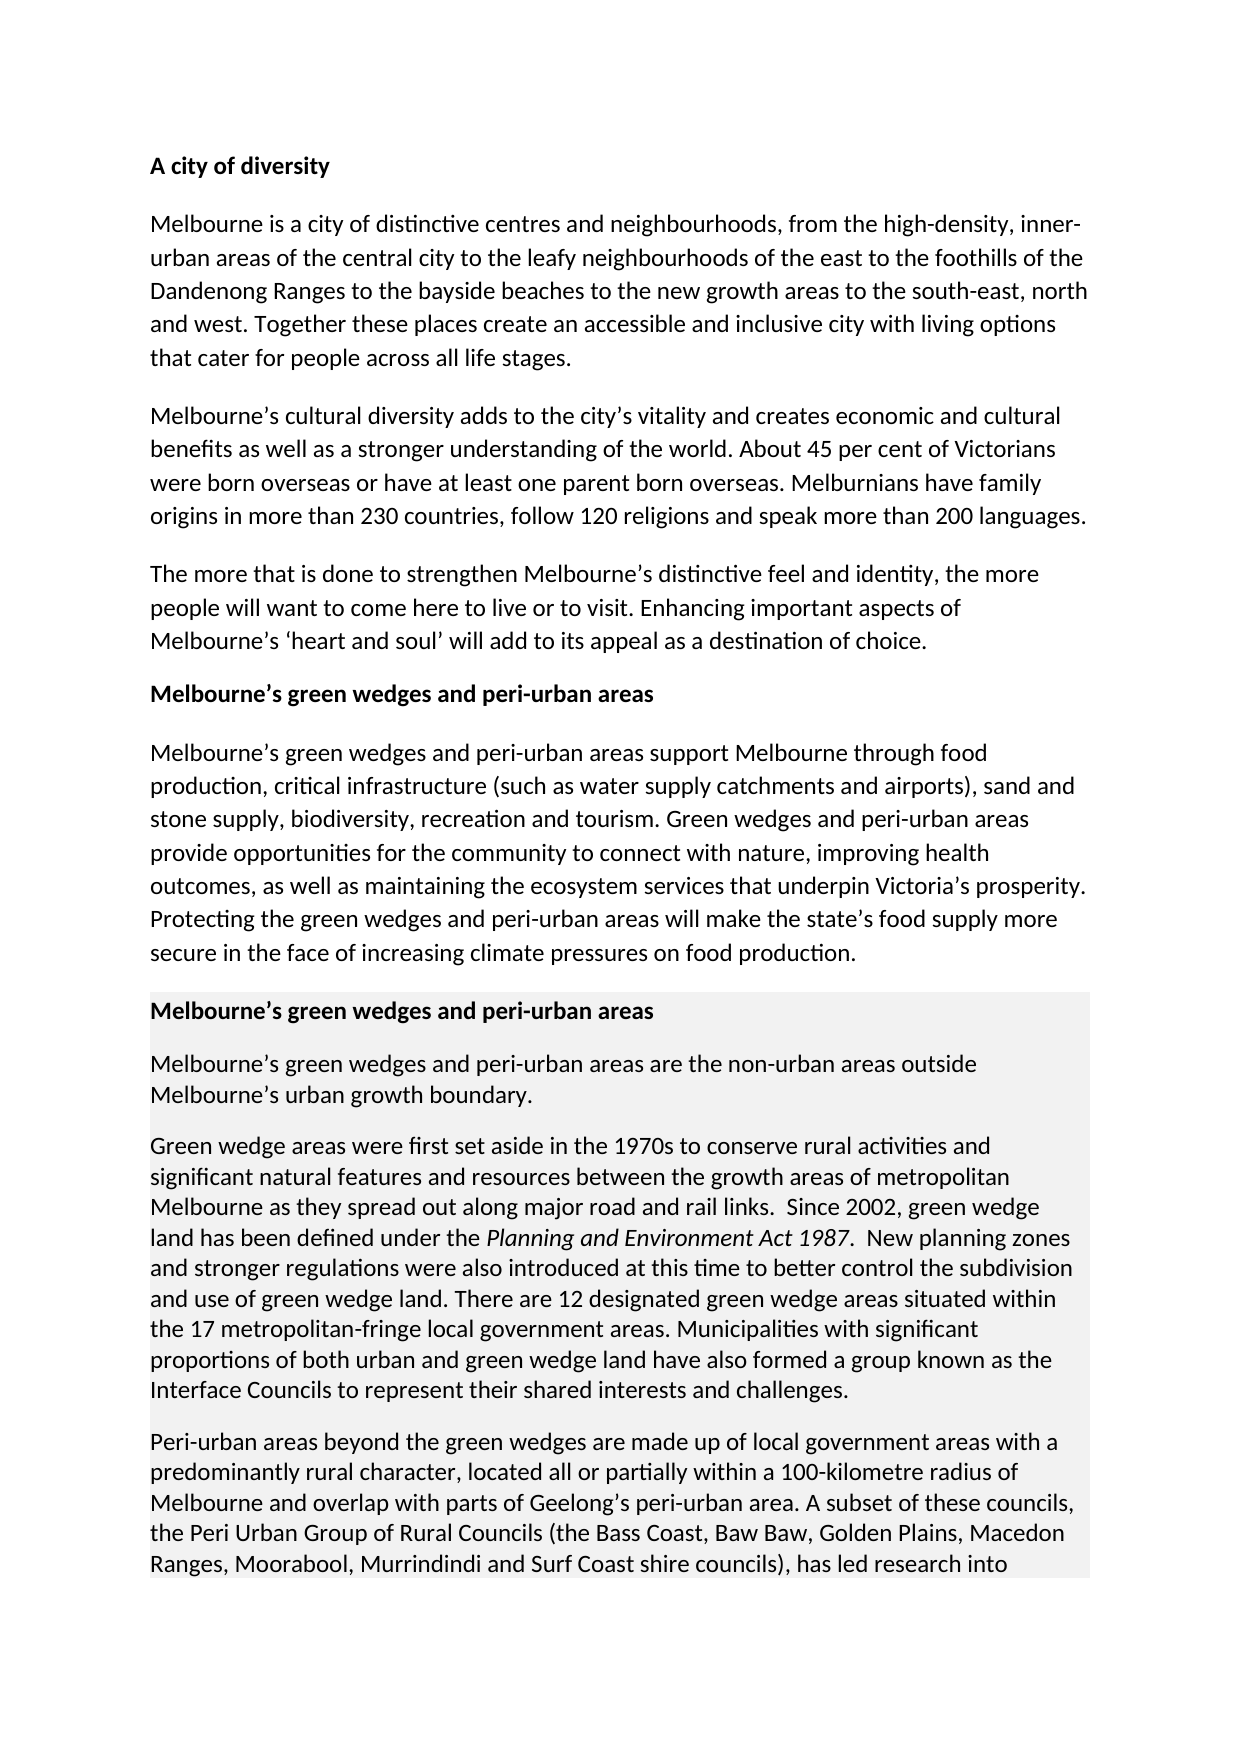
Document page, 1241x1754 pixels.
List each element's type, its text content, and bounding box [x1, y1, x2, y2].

text Melbourne is a city of distinctive centres and neighbourhoods, from the high-density, inner-urban areas of the central city to the leafy neighbourhoods of the east to the foothills of the Dandenong Ranges to the bayside beaches to the new growth areas to the south-east, north and west. Together these places create an accessible and inclusive city with living options that cater for people across all life stages. [150, 206, 1090, 372]
text Melbourne’s green wedges and peri-urban areas are the non-urban areas outside Melbourne’s urban growth boundary. [150, 1048, 1090, 1109]
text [150, 1426, 1090, 1578]
text The more that is done to strengthen Melbourne’s distinctive feel and identity, the more people will want to come here to live or to visit. Enhancing important aspects of Melbourne’s ‘heart and soul’ will add to its appeal as a destination of choice. [150, 556, 1090, 656]
text Melbourne’s green wedges and peri-urban areas support Melbourne through food production, critical infrastructure (such as water supply catchments and airports), sand and stone supply, biodiversity, recreation and tourism. Green wedges and peri-urban areas provide opportunities for the community to connect with nature, improving health outcomes, as well as maintaining the ecosystem services that underpin Victoria’s prosperity. Protecting the green wedges and peri-urban areas will make the state’s food supply more secure in the face of increasing climate pressures on food production. [150, 734, 1090, 967]
text Melbourne’s cultural diversity adds to the city’s vitality and creates economic and cultural benefits as well as a stronger understanding of the world. About 45 per cent of Victorians were born overseas or have at least one parent born overseas. Melburnians have family origins in more than 230 countries, follow 120 religions and speak more than 200 languages. [150, 397, 1090, 531]
subtitle A city of diversity [150, 150, 1090, 181]
subtitle Melbourne’s green wedges and peri-urban areas [150, 678, 1090, 709]
text Green wedge areas were first set aside in the 1970s to conserve rural activities and significant natural features and resources between the growth areas of metropolitan Melbourne as they spread out along major road and rail links. Since 2002, green wedge land has been defined under the Planning and Environment Act 1987. New planning zones and stronger regulations were also introduced at this time to better control the subdivision and use of green wedge land. There are 12 designated green wedge areas situated within the 17 metropolitan-fringe local government areas. Municipalities with significant proportions of both urban and green wedge land have also formed a group known as the Interface Councils to represent their shared interests and challenges. [150, 1130, 1090, 1405]
text Melbourne’s green wedges and peri-urban areas [150, 992, 1090, 1026]
